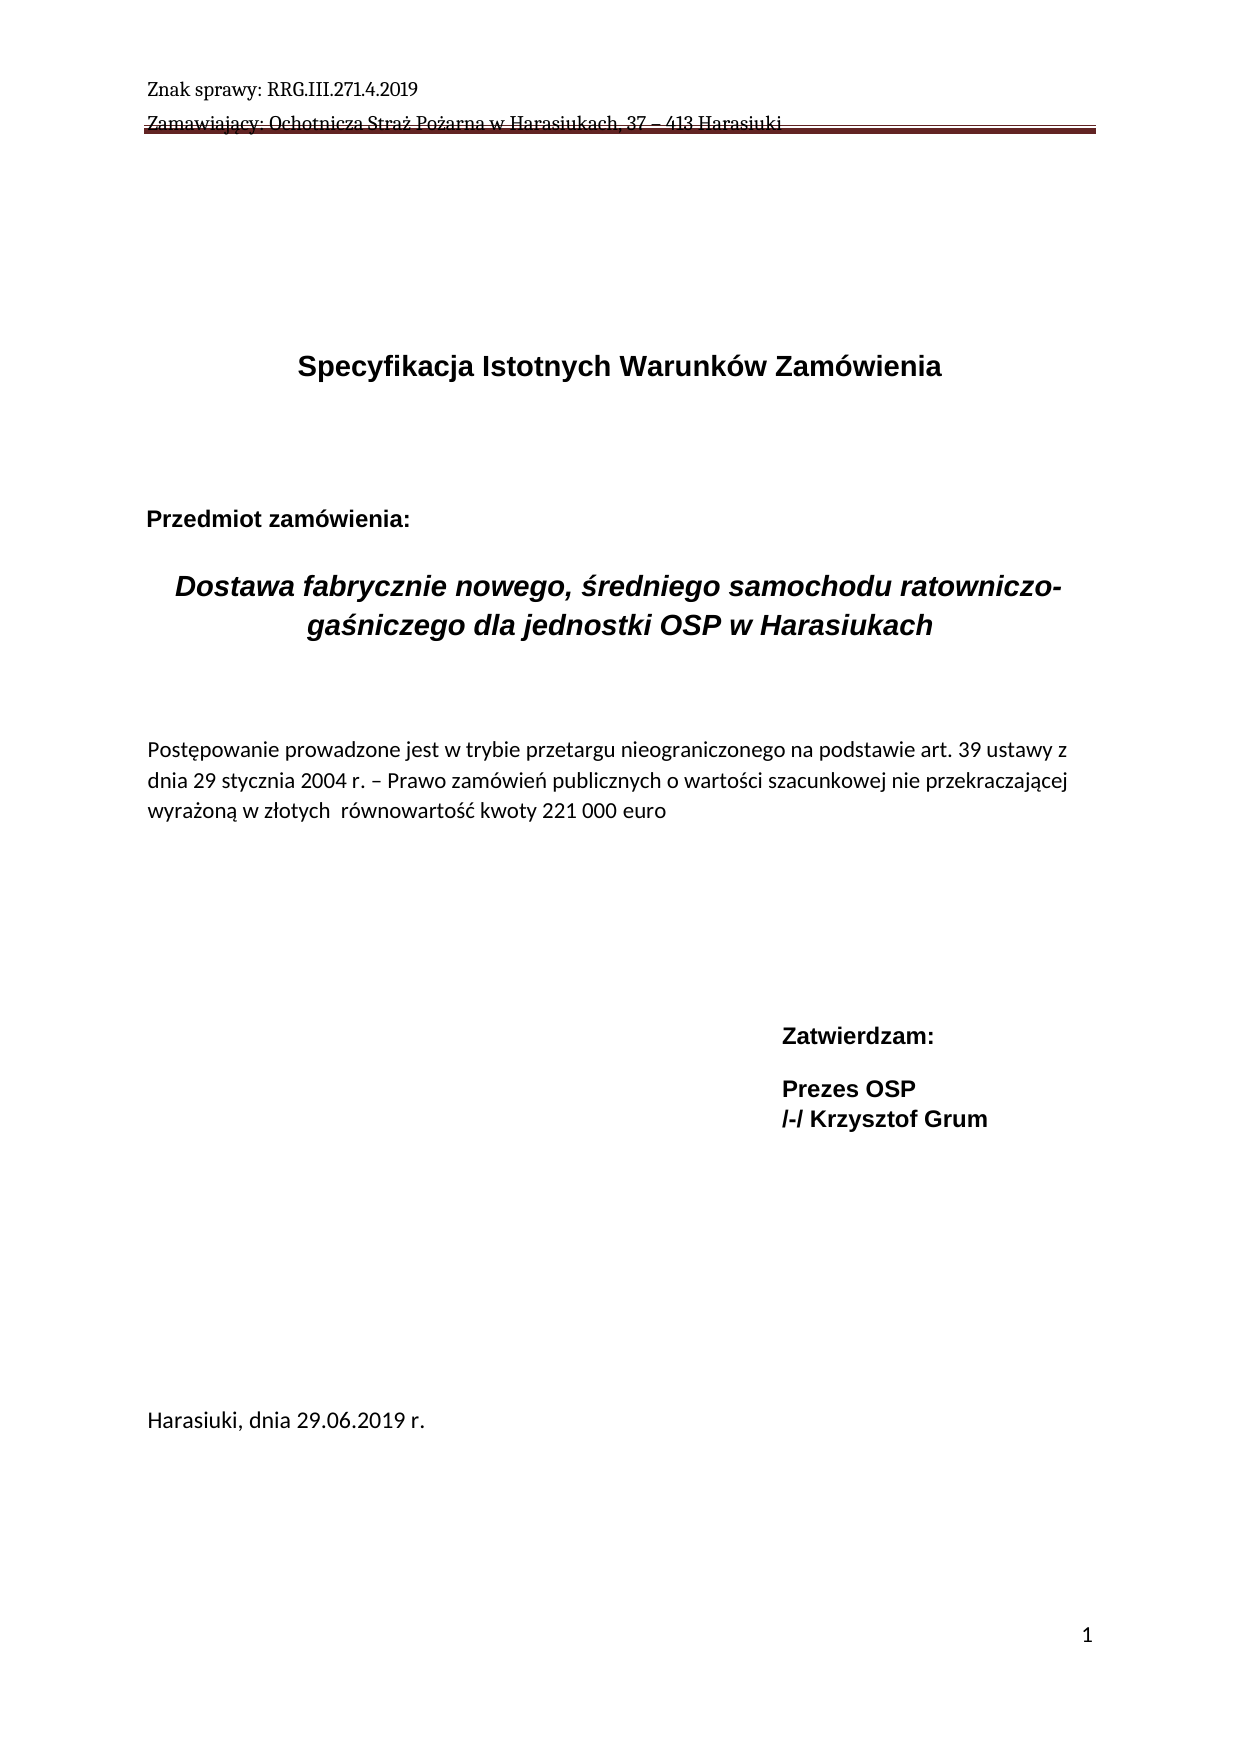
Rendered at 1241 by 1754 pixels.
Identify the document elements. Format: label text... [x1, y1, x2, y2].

text Harasiuki, dnia 29.06.2019 r. [147, 1405, 1093, 1434]
text Zatwierdzam: [146, 1022, 1093, 1050]
text Przedmiot zamówienia: [146, 504, 1093, 532]
text Dostawa fabrycznie nowego, średniego samochodu ratowniczo-gaśniczego dla jednostki OSP w Harasiukach [147, 569, 1093, 641]
text /-/ Krzysztof Grum [146, 1105, 1093, 1133]
text Prezes OSP [146, 1075, 1093, 1103]
text Specyfikacja Istotnych Warunków Zamówienia [147, 349, 1092, 383]
text Postępowanie prowadzone jest w trybie przetargu nieograniczonego na podstawie art. 39 ustawy z dnia 29 stycznia 2004 r. – Prawo zamówień publicznych o wartości szacunkowej nie przekraczającej wyrażoną w złotych równowartość kwoty 221 000 euro [147, 736, 1093, 824]
